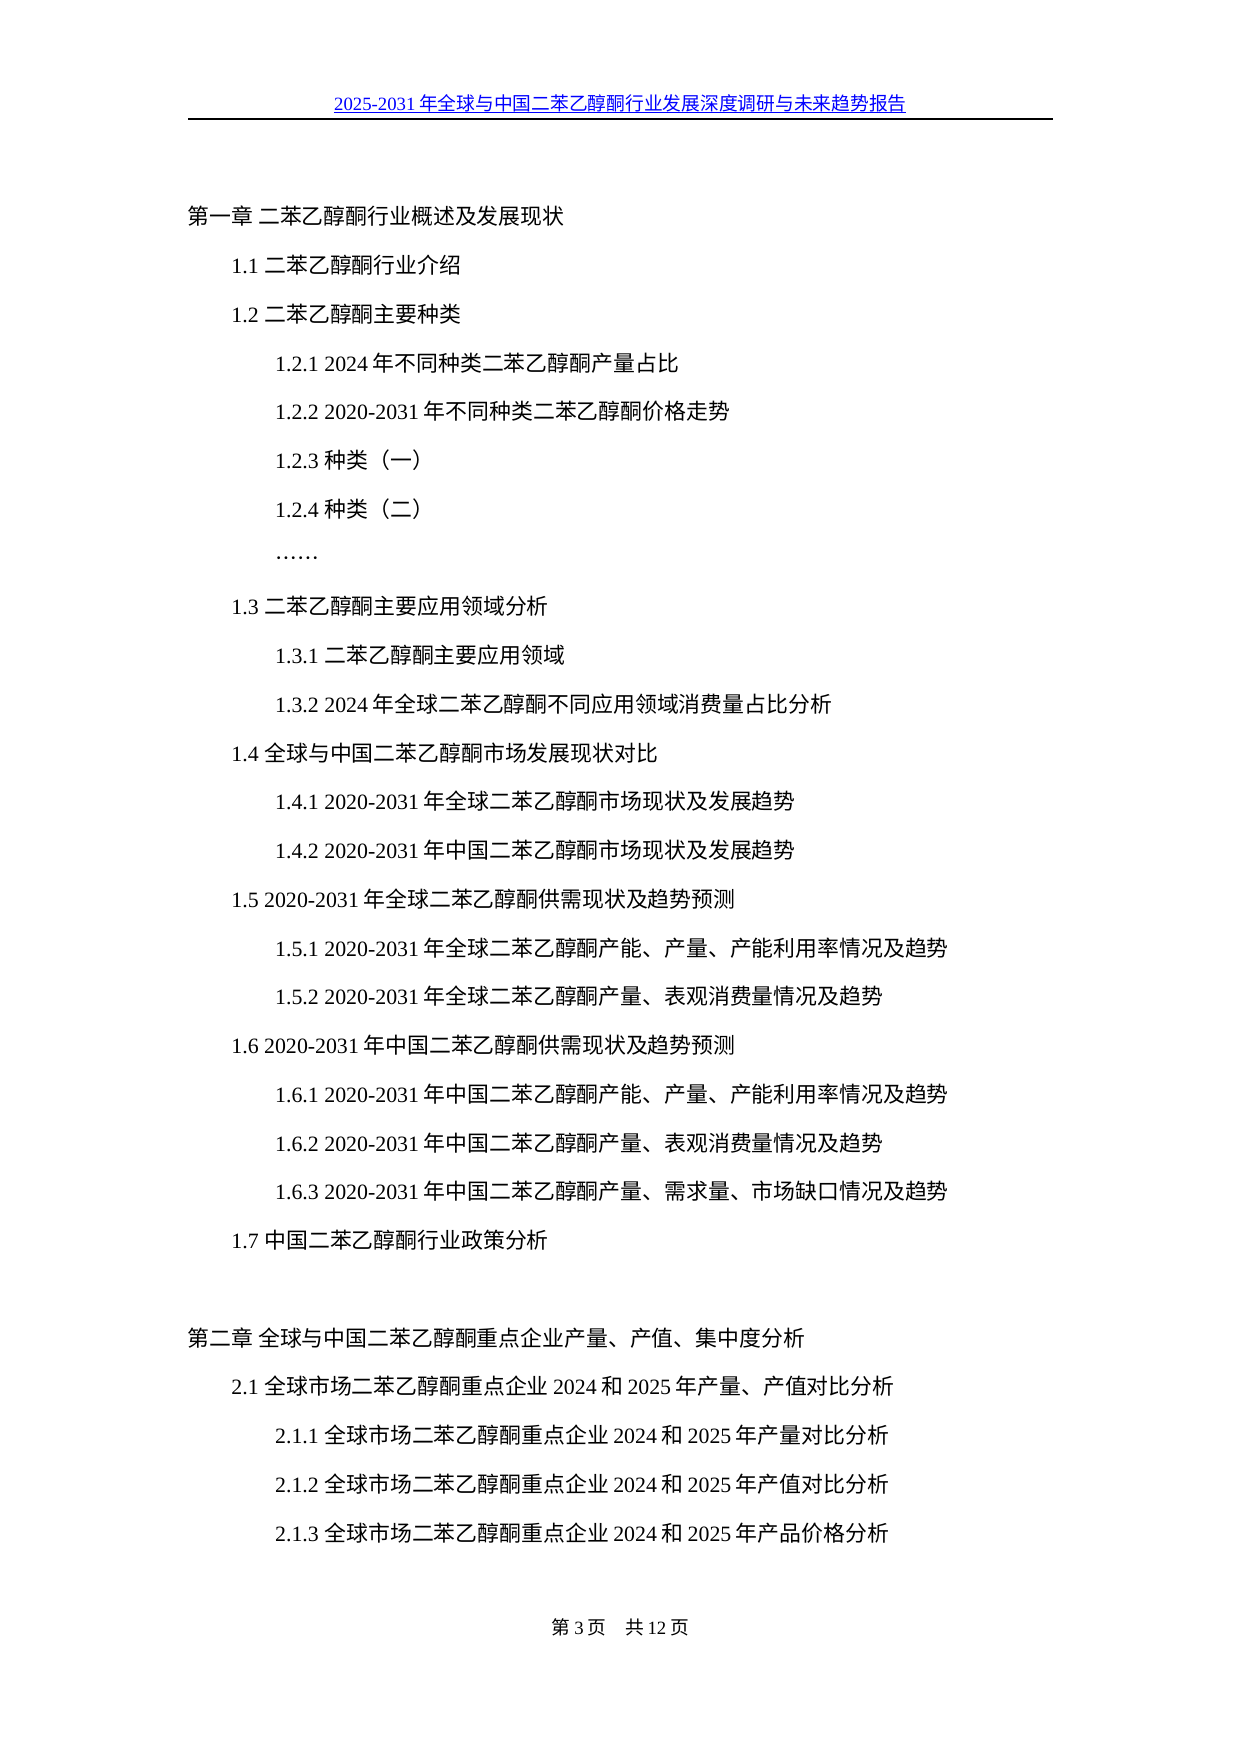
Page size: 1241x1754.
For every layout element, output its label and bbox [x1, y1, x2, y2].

text [187, 150, 1053, 1548]
